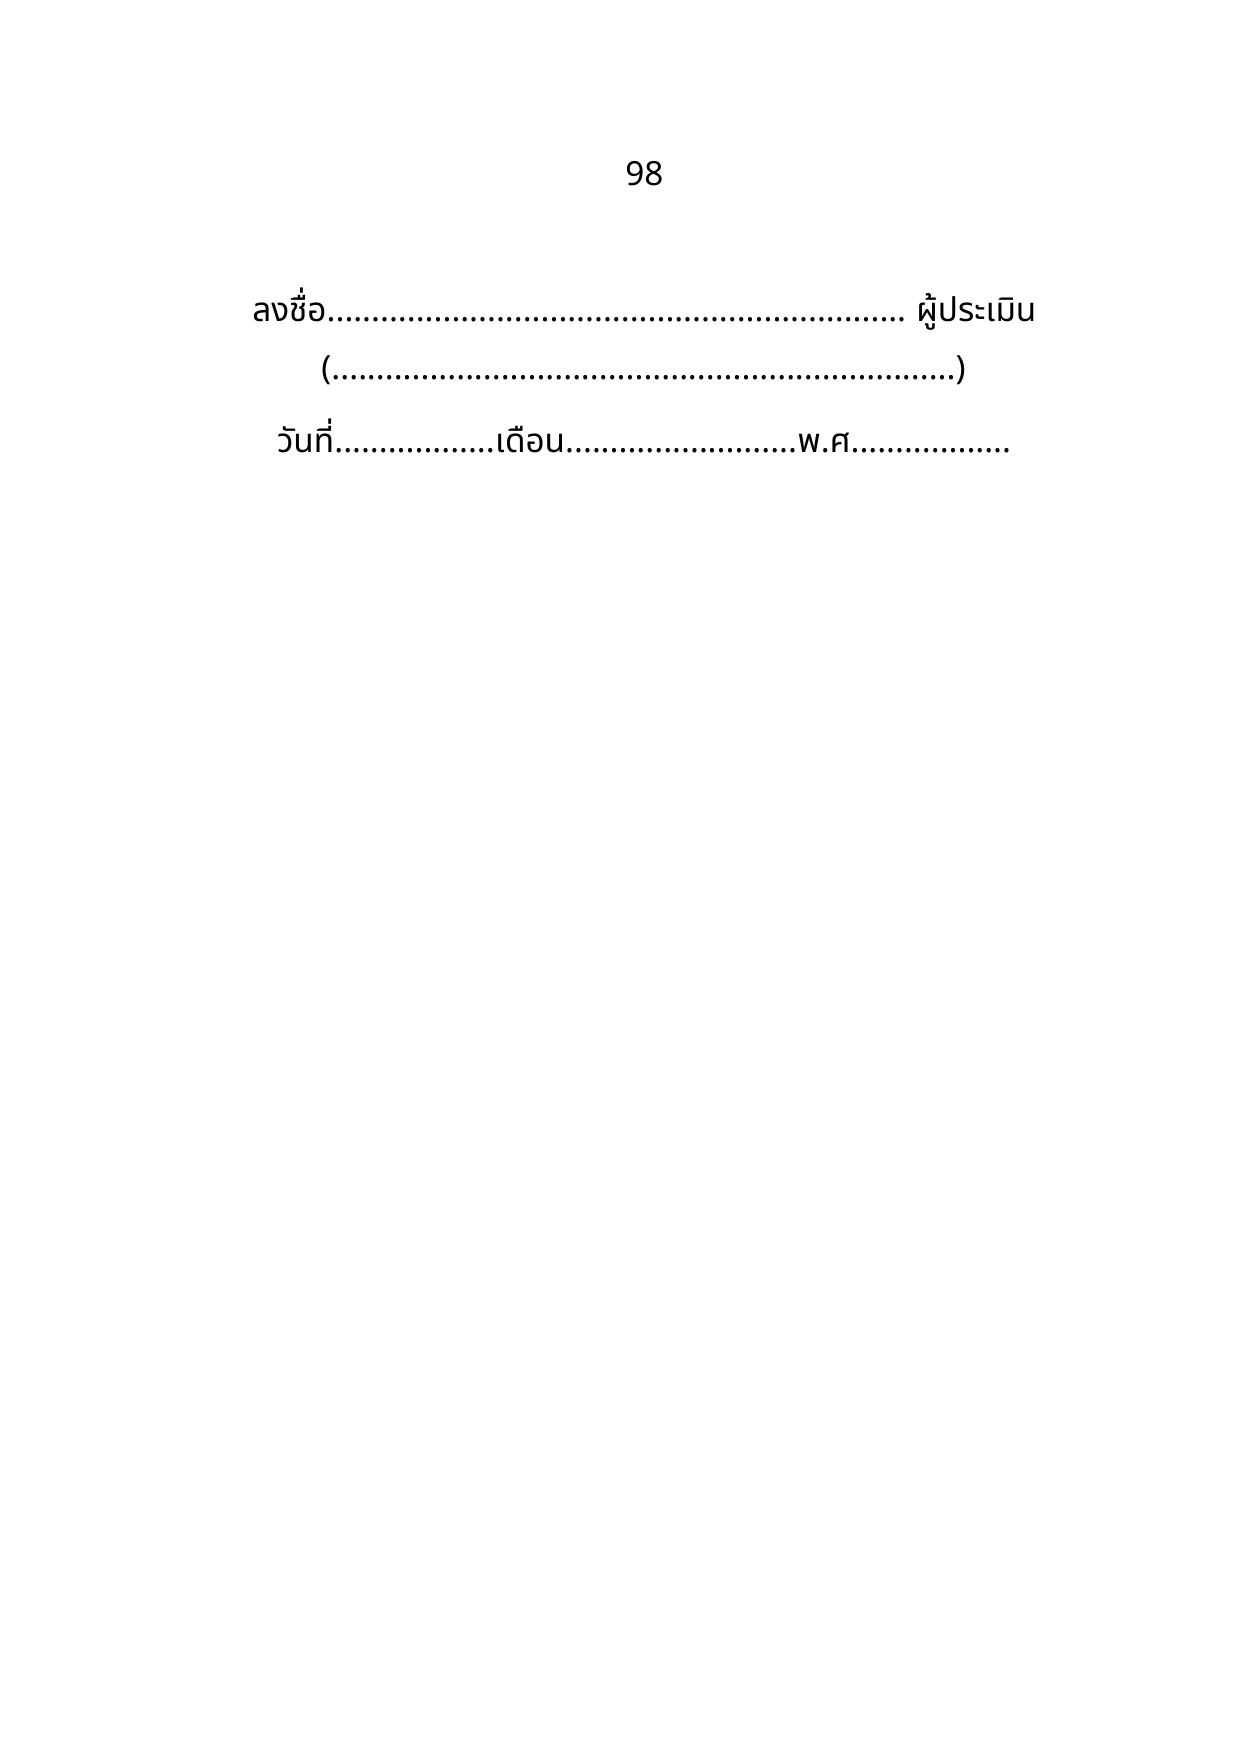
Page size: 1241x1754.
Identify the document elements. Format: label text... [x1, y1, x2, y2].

text วันที่..................เดือน..........................พ.ศ.................. [238, 417, 1050, 467]
text ลงชื่อ................................................................. ผู้ประเมิน (......................................................................) [238, 286, 1050, 389]
